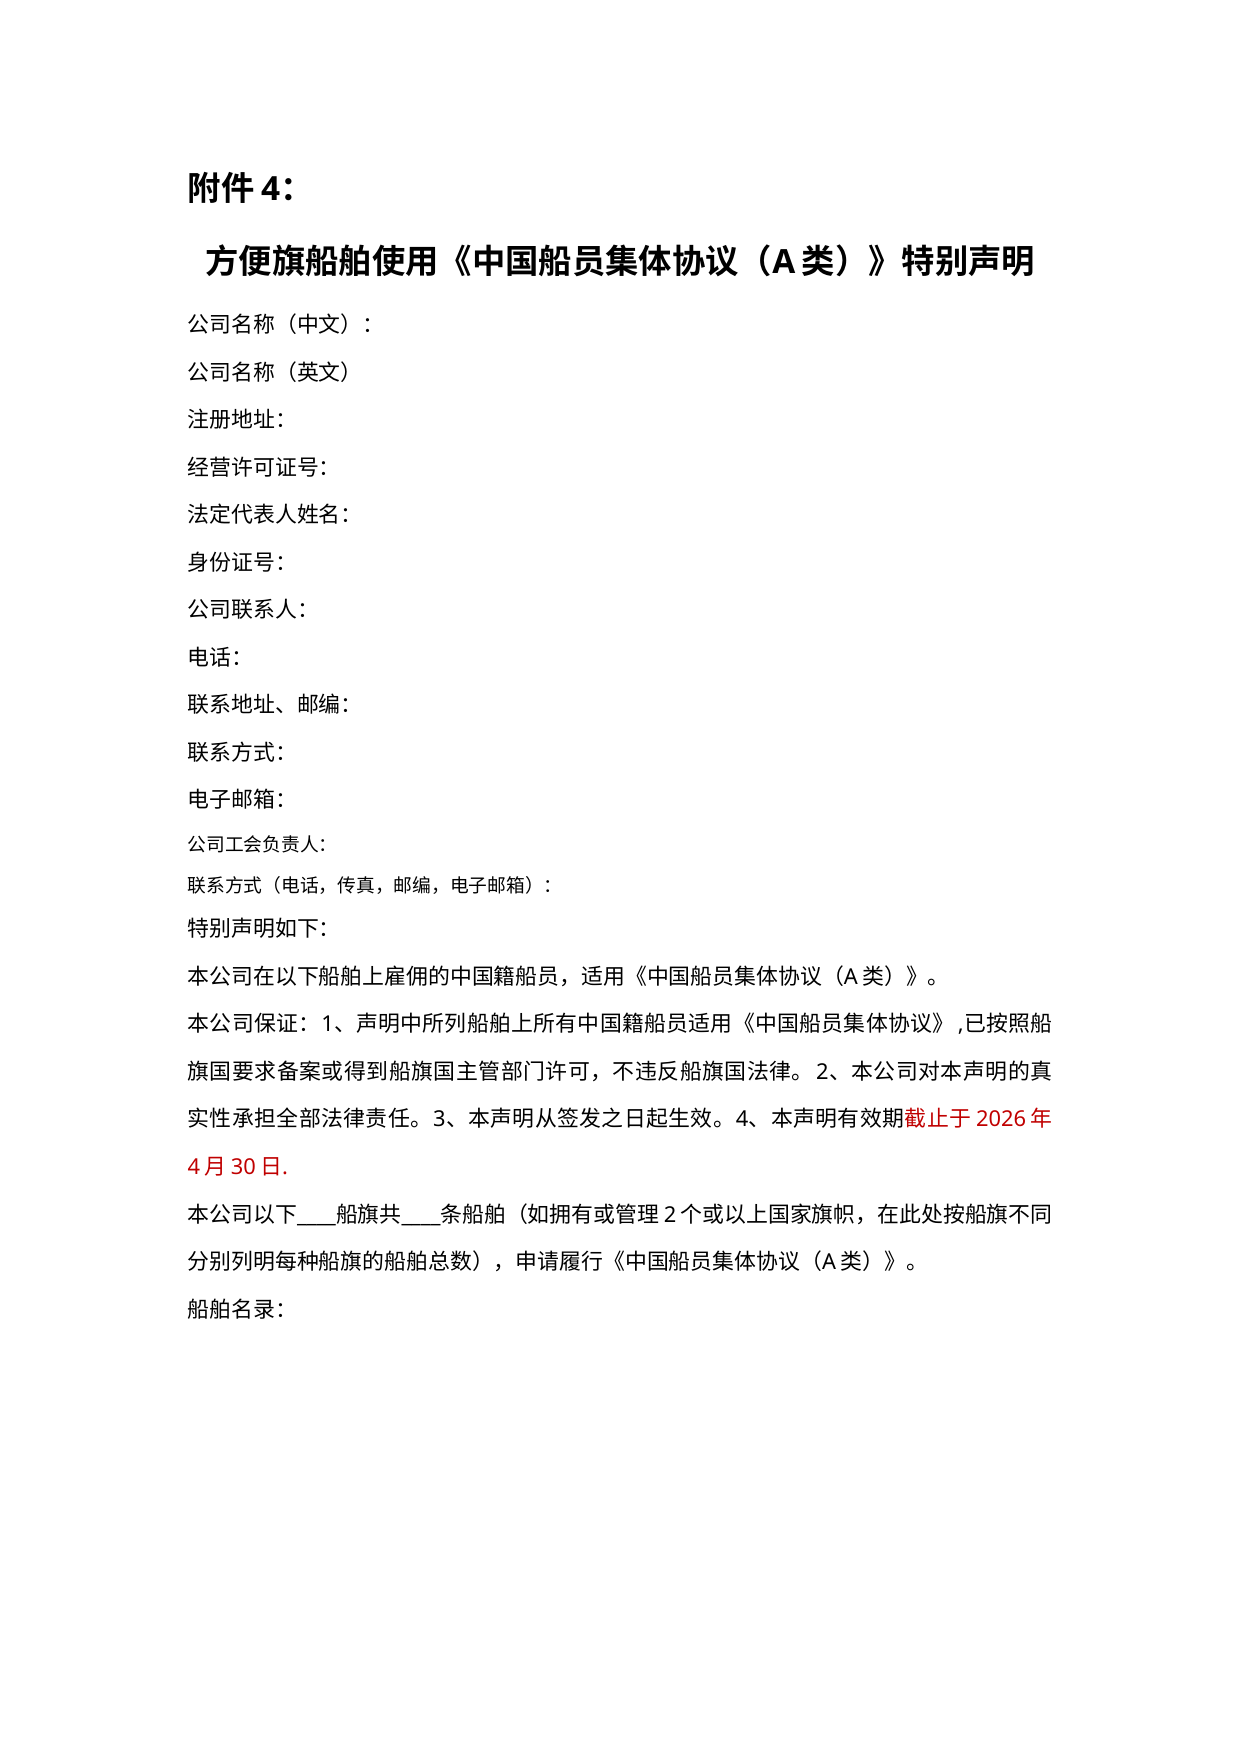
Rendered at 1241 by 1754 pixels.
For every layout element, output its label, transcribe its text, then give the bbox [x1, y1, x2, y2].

text 电子邮箱： [187, 782, 1053, 814]
text 公司名称（中文）： [187, 307, 1053, 339]
text 电话： [187, 640, 1053, 671]
text 联系方式： [187, 735, 1053, 766]
text 经营许可证号： [187, 450, 1053, 481]
text 本公司以下____船旗共____条船舶（如拥有或管理2个或以上国家旗帜，在此处按船旗不同分别列明每种船旗的船舶总数），申请履行《中国船员集体协议（A类）》。 [187, 1197, 1053, 1276]
text 公司工会负责人： [187, 830, 1053, 857]
text 本公司在以下船舶上雇佣的中国籍船员，适用《中国船员集体协议（A类）》。 [187, 959, 1053, 990]
text 公司联系人： [187, 592, 1053, 624]
text 身份证号： [187, 545, 1053, 576]
text 特别声明如下： [187, 911, 1053, 943]
text 公司名称（英文） [187, 355, 1053, 386]
text 船舶名录： [187, 1292, 1053, 1323]
text 方便旗船舶使用《中国船员集体协议（A类）》特别声明 [187, 234, 1053, 283]
text 本公司保证：1、声明中所列船舶上所有中国籍船员适用《中国船员集体协议》,已按照船旗国要求备案或得到船旗国主管部门许可，不违反船旗国法律。2、本公司对本声明的真实性承担全部法律责任。3、本声明从签发之日起生效。4、本声明有效期截止于2026年4月30日. [187, 1006, 1053, 1181]
text 联系方式（电话，传真，邮编，电子邮箱）： [187, 870, 1053, 898]
text 注册地址： [187, 402, 1053, 434]
text 法定代表人姓名： [187, 497, 1053, 529]
text 联系地址、邮编： [187, 687, 1053, 719]
text 附件4： [187, 162, 1053, 210]
